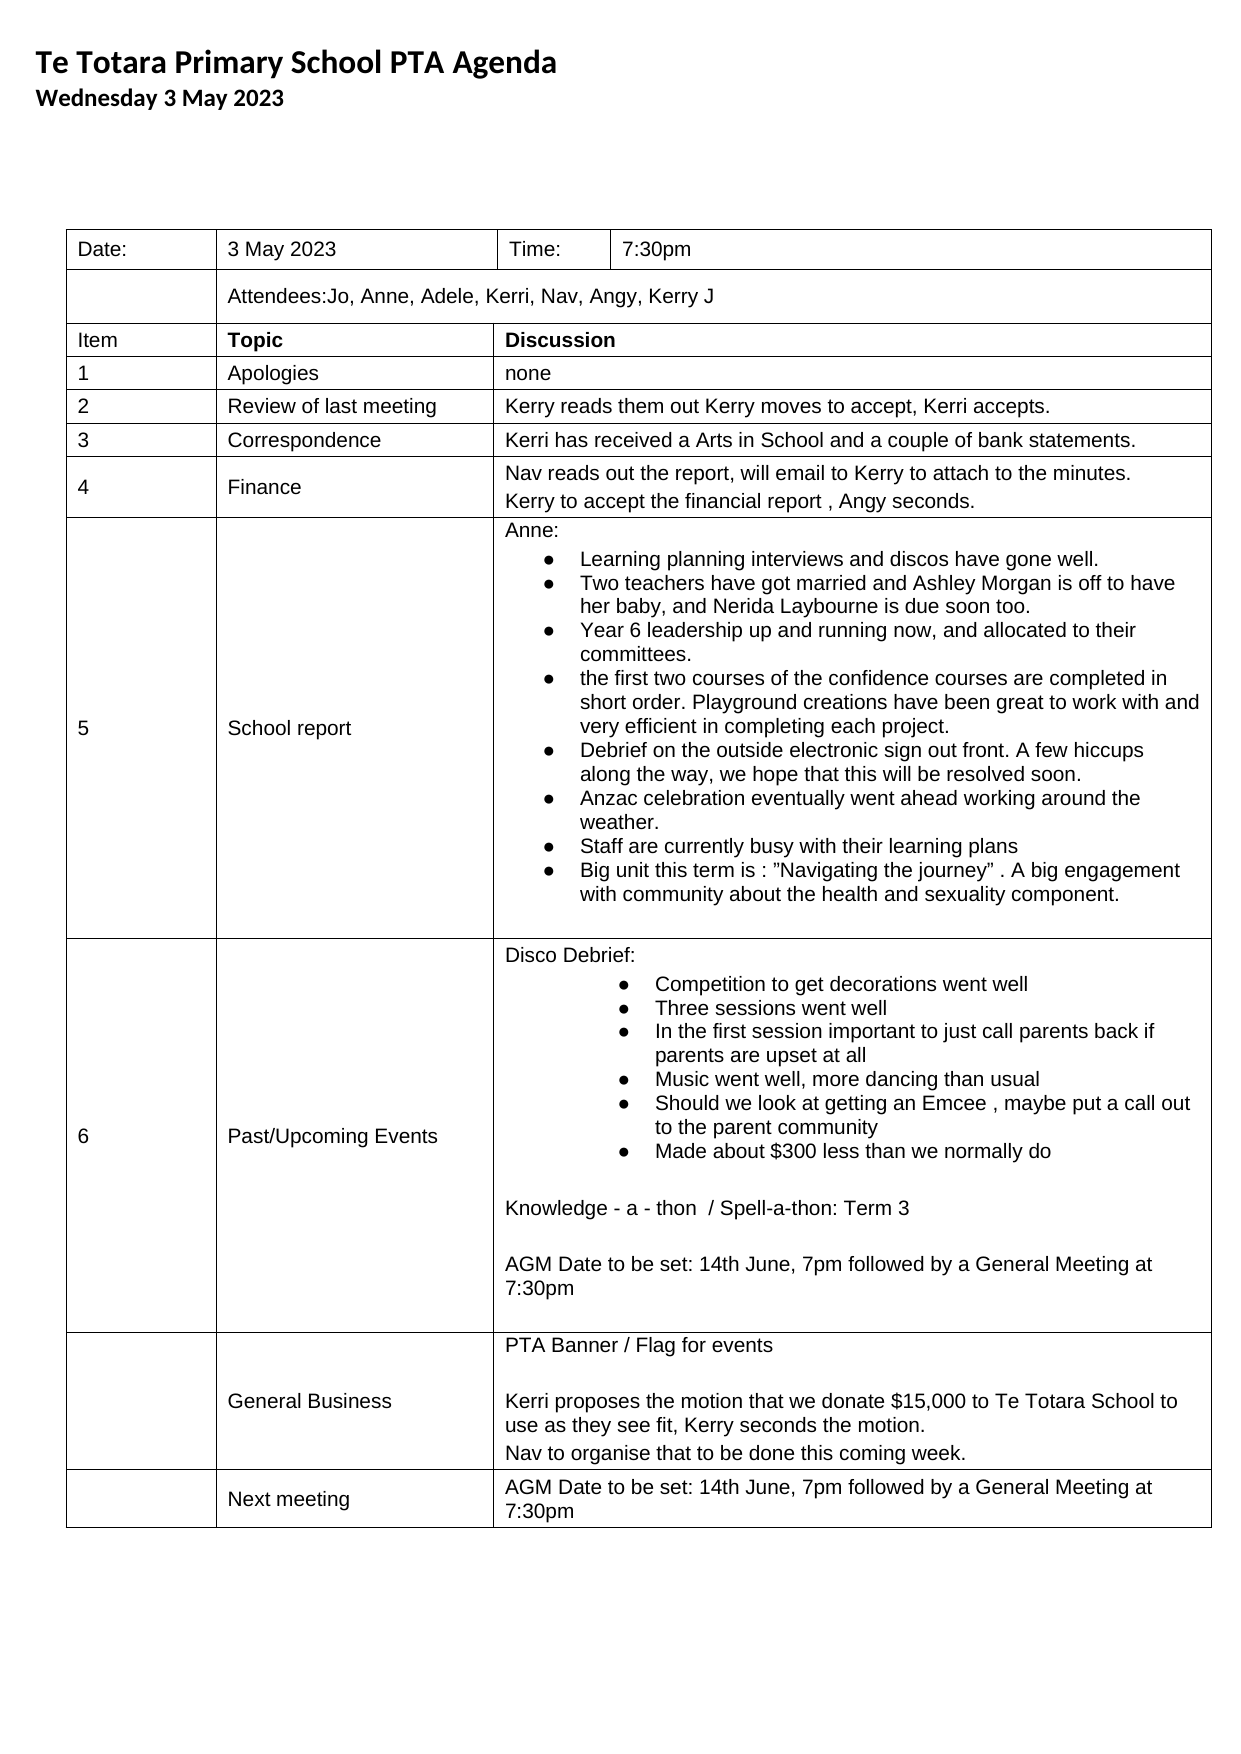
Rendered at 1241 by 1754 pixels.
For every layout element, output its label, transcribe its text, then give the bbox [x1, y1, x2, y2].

table_cell none [494, 357, 1211, 389]
table_cell Apologies [217, 357, 493, 389]
table_cell [67, 1470, 216, 1527]
table_cell School report [217, 518, 493, 938]
table_cell Disco Debrief: Competition to get decorations went well Three sessions went well In the first session important to just call parents back if parents are upset at all Music went well, more dancing than usual Should we look at getting an Emcee , maybe put a call out to the parent community Made about $300 less than we normally do Knowledge - a - thon / Spell-a-thon: Term 3 AGM Date to be set: 14th June, 7pm followed by a General Meeting at 7:30pm [494, 939, 1211, 1332]
table_cell General Business [217, 1333, 493, 1469]
table_cell Review of last meeting [217, 390, 493, 422]
table_header 7:30pm [611, 230, 1211, 268]
table_cell 4 [67, 457, 216, 517]
table_cell [67, 270, 216, 322]
table_cell Item [67, 324, 216, 356]
table_cell Topic [217, 324, 493, 356]
table_cell Anne: Learning planning interviews and discos have gone well. Two teachers have got married and Ashley Morgan is off to have her baby, and Nerida Laybourne is due soon too. Year 6 leadership up and running now, and allocated to their committees. the first two courses of the confidence courses are completed in short order. Playground creations have been great to work with and very efficient in completing each project. Debrief on the outside electronic sign out front. A few hiccups along the way, we hope that this will be resolved soon. Anzac celebration eventually went ahead working around the weather. Staff are currently busy with their learning plans Big unit this term is : ”Navigating the journey” . A big engagement with community about the health and sexuality component. [494, 518, 1211, 938]
table_cell Kerri has received a Arts in School and a couple of bank statements. [494, 424, 1211, 456]
table_cell Correspondence [217, 424, 493, 456]
table_header Date: [67, 230, 216, 268]
table_cell Next meeting [217, 1470, 493, 1527]
table_cell Nav reads out the report, will email to Kerry to attach to the minutes. Kerry to accept the financial report , Angy seconds. [494, 457, 1211, 517]
table_cell 2 [67, 390, 216, 422]
table_cell Kerry reads them out Kerry moves to accept, Kerri accepts. [494, 390, 1211, 422]
table_cell 6 [67, 939, 216, 1332]
table_cell 5 [67, 518, 216, 938]
table_cell Attendees:Jo, Anne, Adele, Kerri, Nav, Angy, Kerry J [217, 270, 1211, 322]
table_cell AGM Date to be set: 14th June, 7pm followed by a General Meeting at 7:30pm [494, 1470, 1211, 1527]
table_cell [67, 1333, 216, 1469]
table_header 3 May 2023 [217, 230, 497, 268]
table_cell Past/Upcoming Events [217, 939, 493, 1332]
table_cell 3 [67, 424, 216, 456]
table_cell Finance [217, 457, 493, 517]
table_cell 1 [67, 357, 216, 389]
table_cell Discussion [494, 324, 1211, 356]
table_cell PTA Banner / Flag for events Kerri proposes the motion that we donate $15,000 to Te Totara School to use as they see fit, Kerry seconds the motion. Nav to organise that to be done this coming week. [494, 1333, 1211, 1469]
table_header Time: [498, 230, 610, 268]
